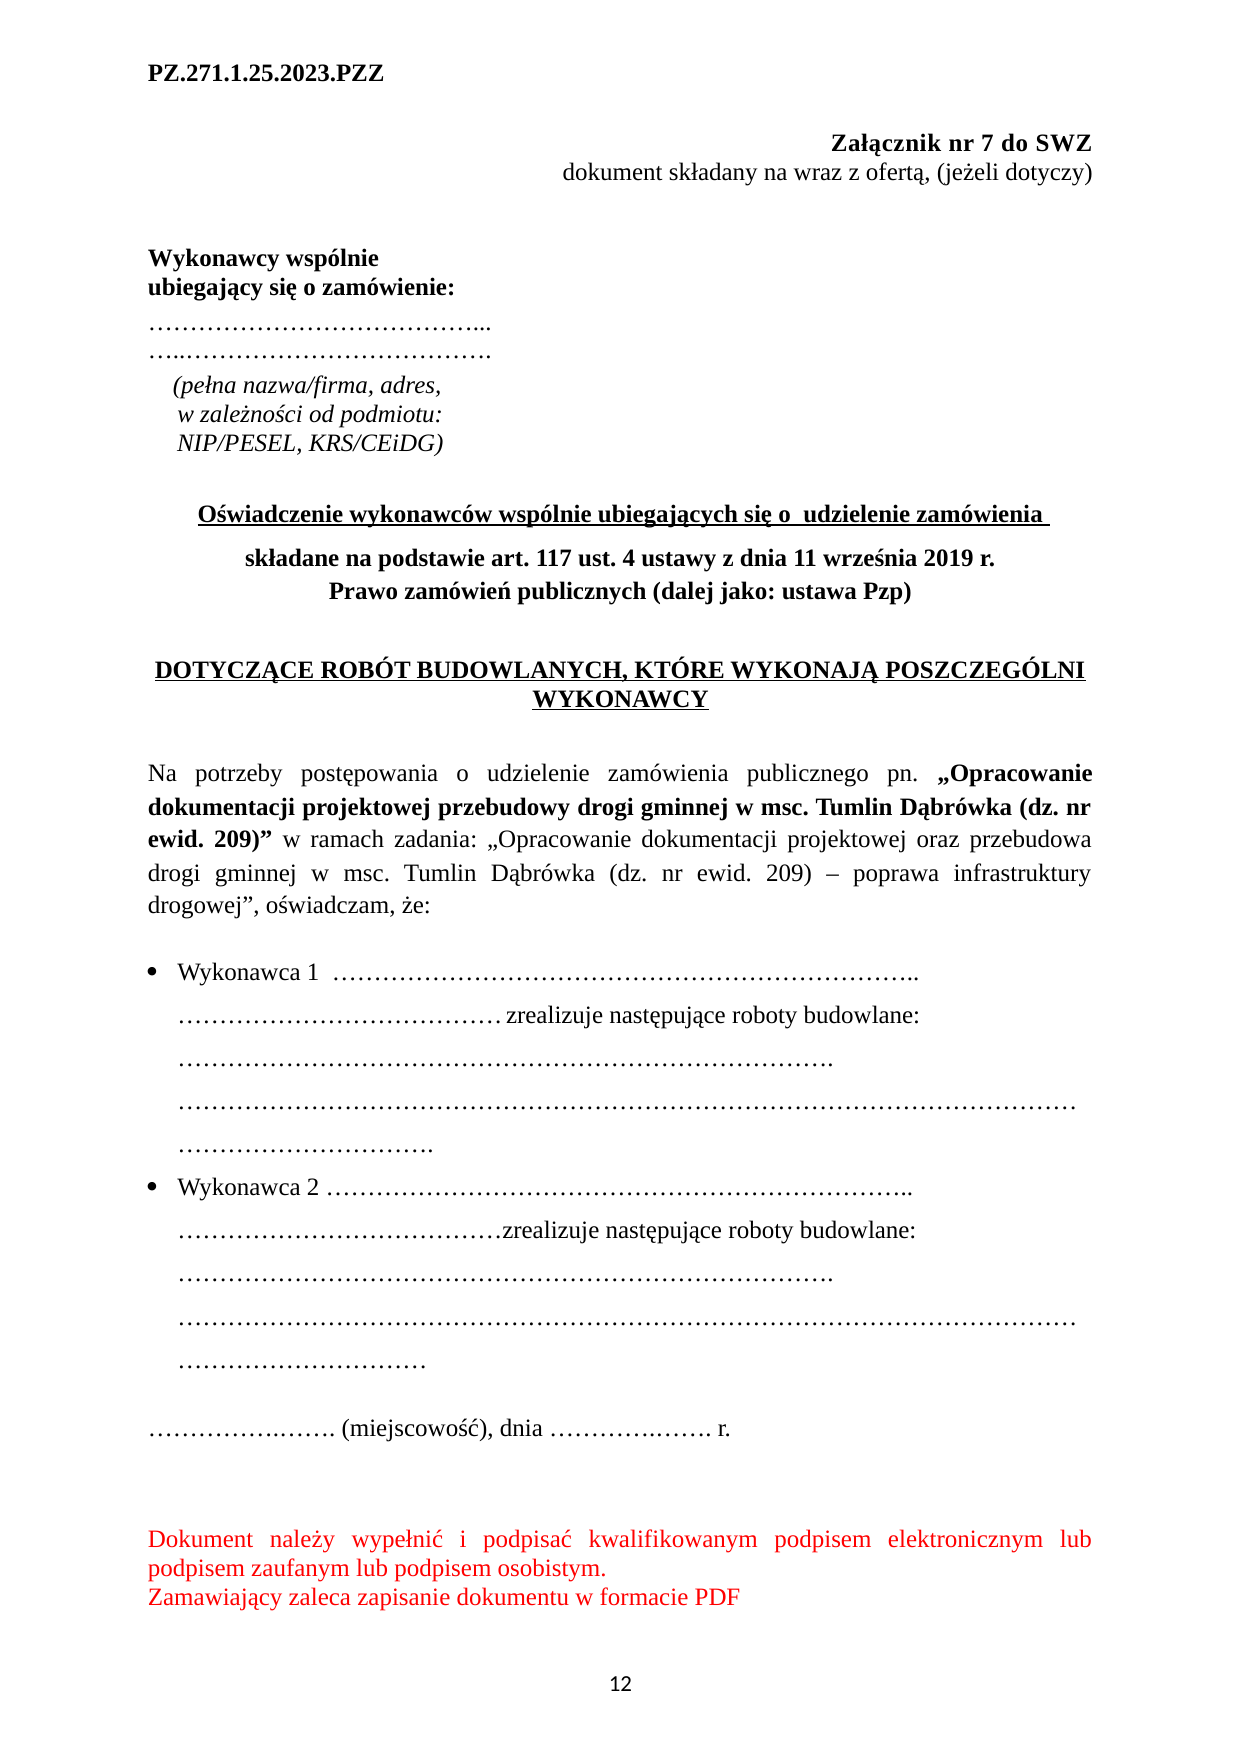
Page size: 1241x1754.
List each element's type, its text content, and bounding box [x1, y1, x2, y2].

text składane na podstawie art. 117 ust. 4 ustawy z dnia 11 września 2019 r. [148, 543, 1093, 571]
list Wykonawca 2 ……………………………………………………………..…………………………………zrealizuje następujące roboty budowlane: …………………………………………………………………….………………………………………………………………………………………………………………………… [148, 1172, 1093, 1373]
list Wykonawca 1 ……………………………………………………………..………………………………… zrealizuje następujące roboty budowlane: …………………………………………………………………….…………………………………………………………………………………………………………………………. [148, 957, 1093, 1158]
text Zamawiający zaleca zapisanie dokumentu w formacie PDF [148, 1582, 1093, 1610]
text …………….……. (miejscowość), dnia ………….……. r. [148, 1413, 1093, 1442]
text Dokument należy wypełnić i podpisać kwalifikowanym podpisem elektronicznym lub podpisem zaufanym lub podpisem osobistym. [148, 1524, 1093, 1582]
text (pełna nazwa/firma, adres, w zależności od podmiotu: NIP/PESEL, KRS/CEiDG) [148, 370, 472, 456]
text DOTYCZĄCE ROBÓT BUDOWLANYCH, KTÓRE WYKONAJĄ POSZCZEGÓLNI WYKONAWCY [148, 655, 1093, 712]
text dokument składany na wraz z ofertą, (jeżeli dotyczy) [148, 157, 1093, 186]
text Załącznik nr 7 do SWZ [148, 128, 1093, 157]
text Prawo zamówień publicznych (dalej jako: ustawa Pzp) [148, 576, 1093, 604]
text …………………………………...…..………………………………. [148, 307, 496, 364]
text Oświadczenie wykonawców wspólnie ubiegających się o udzielenie zamówienia [148, 499, 1093, 528]
text Na potrzeby postępowania o udzielenie zamówienia publicznego pn. „Opracowanie dokumentacji projektowej przebudowy drogi gminnej w msc. Tumlin Dąbrówka (dz. nr ewid. 209)” w ramach zadania: „Opracowanie dokumentacji projektowej oraz przebudowa drogi gminnej w msc. Tumlin Dąbrówka (dz. nr ewid. 209) – poprawa infrastruktury drogowej”, oświadczam, że: [148, 758, 1093, 919]
text Wykonawcy wspólnie ubiegający się o zamówienie: [148, 243, 1093, 301]
